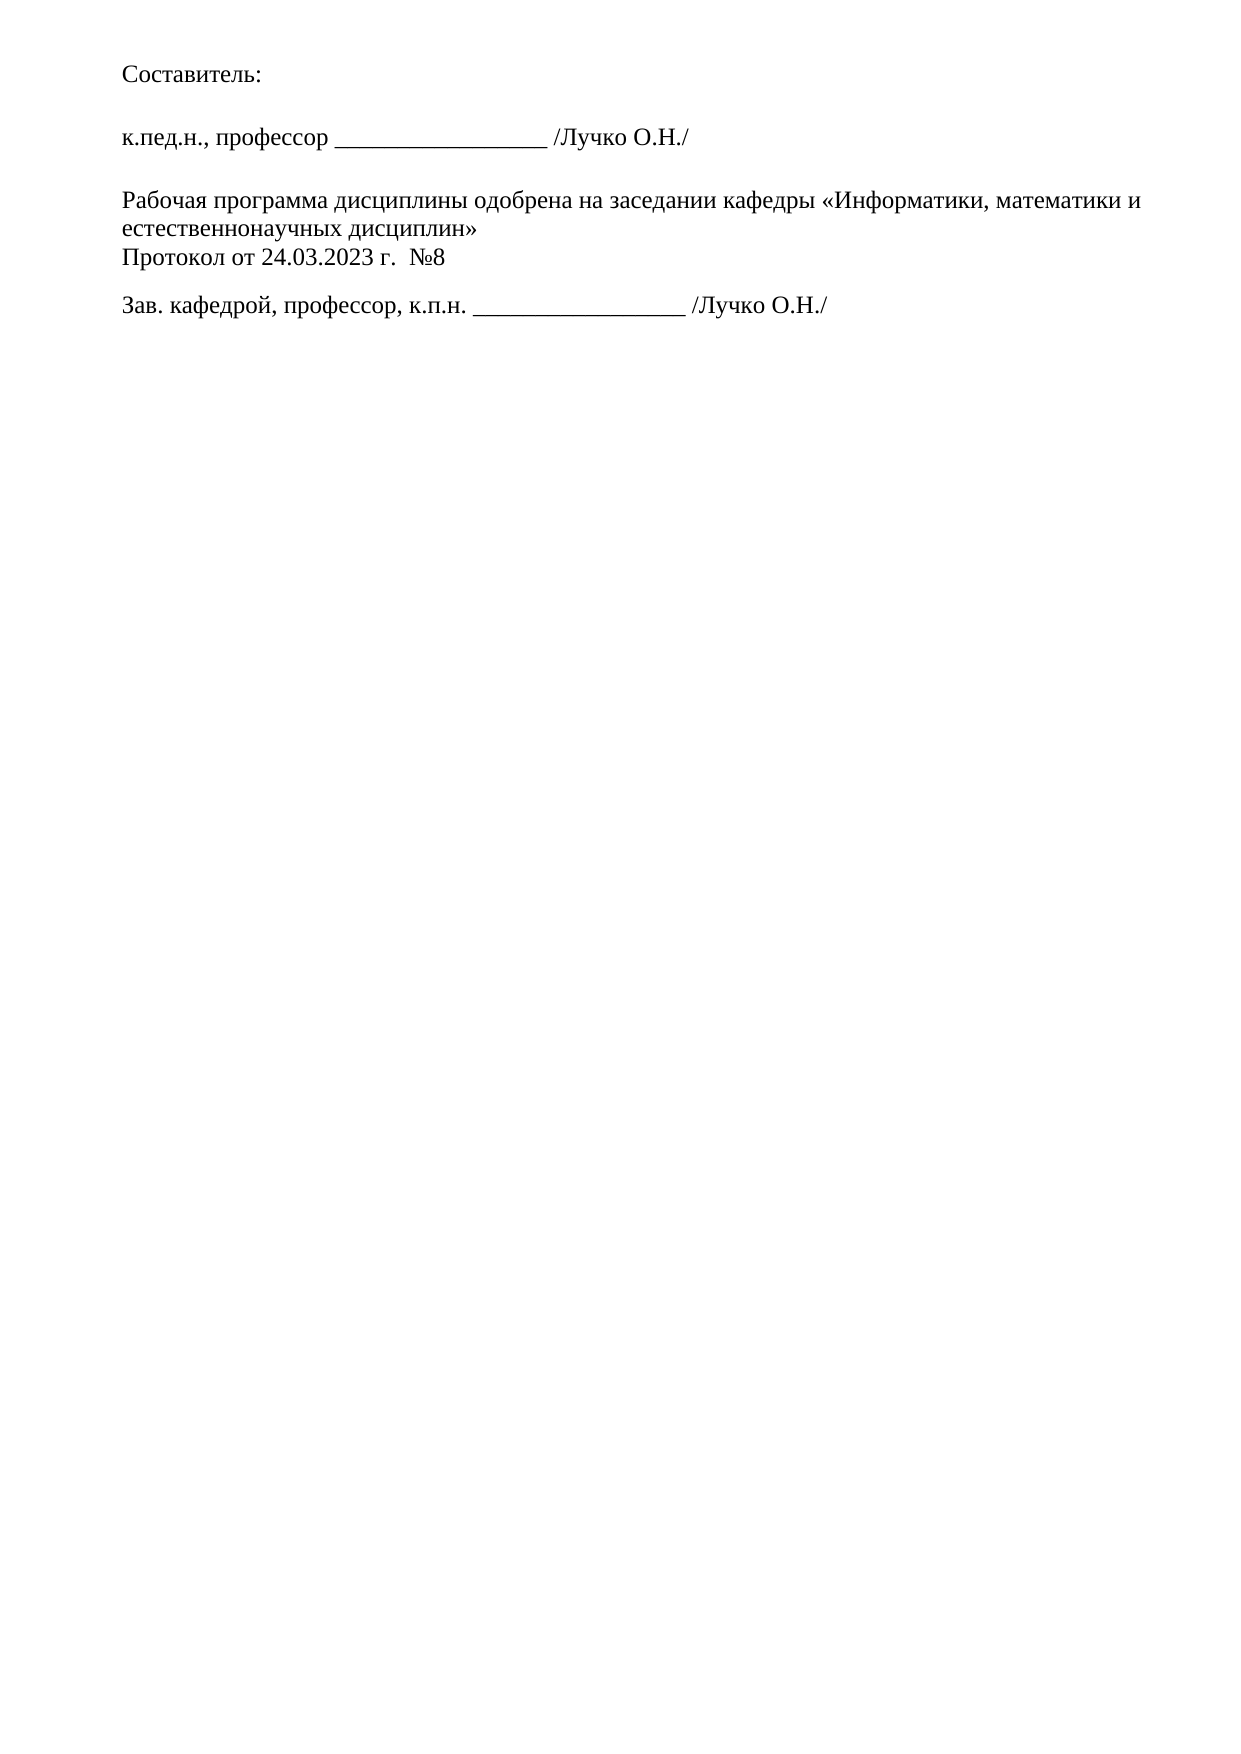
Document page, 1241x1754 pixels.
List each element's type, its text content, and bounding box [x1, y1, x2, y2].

table_cell Зав. кафедрой, профессор, к.п.н. _________________ /Лучко О.Н./ [118, 291, 1240, 319]
table_header Составитель: к.пед.н., профессор _________________ /Лучко О.Н./ Рабочая программа дисциплины одобрена на заседании кафедры «Информатики, математики и естественнонаучных дисциплин» Протокол от 24.03.2023 г. №8 [118, 59, 1240, 291]
